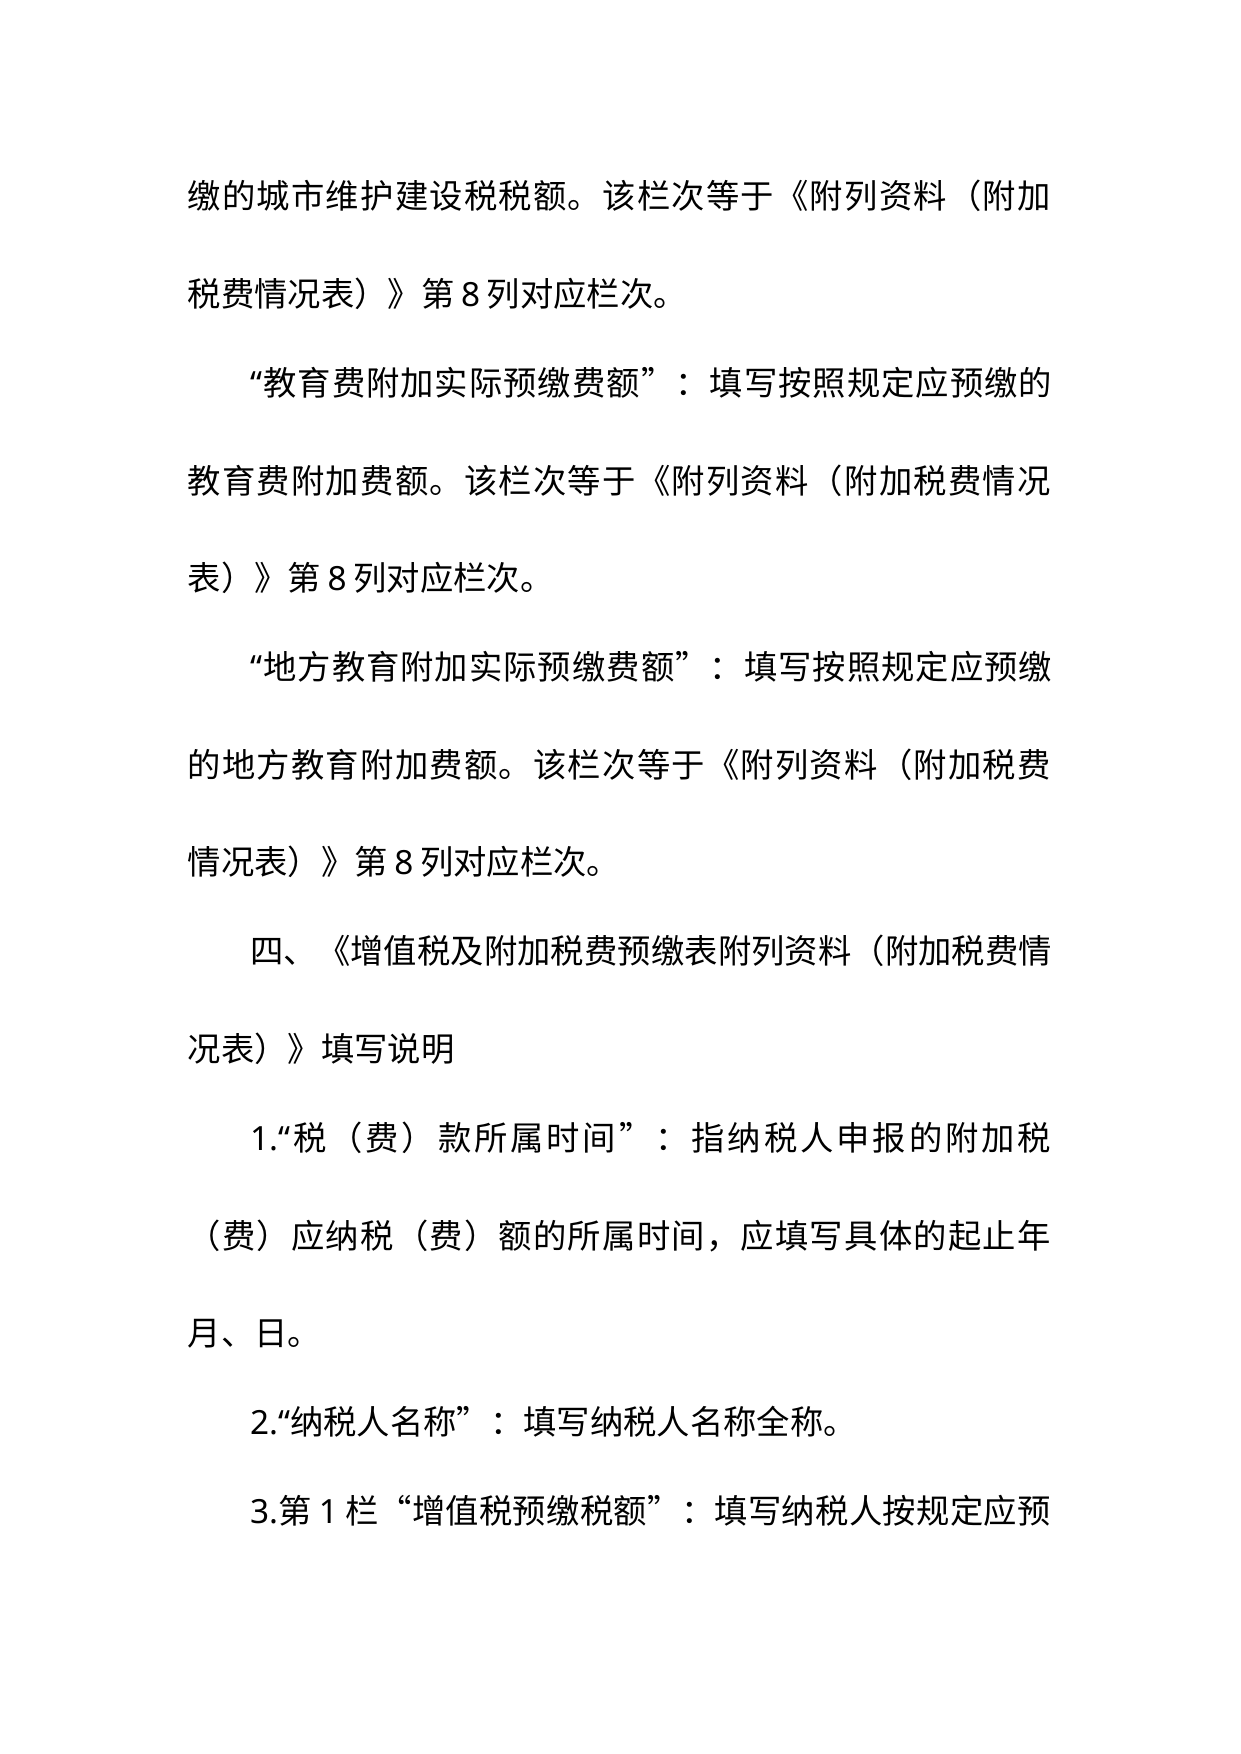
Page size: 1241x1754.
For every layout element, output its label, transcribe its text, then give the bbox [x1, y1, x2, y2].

text 1.“税（费）款所属时间”：指纳税人申报的附加税（费）应纳税（费）额的所属时间，应填写具体的起止年、月、日。 [187, 1103, 1053, 1363]
text 四、《增值税及附加税费预缴表附列资料（附加税费情况表）》填写说明 [187, 917, 1053, 1079]
text “教育费附加实际预缴费额”：填写按照规定应预缴的教育费附加费额。该栏次等于《附列资料（附加税费情况表）》第8列对应栏次。 [187, 349, 1053, 609]
text 2.“纳税人名称”：填写纳税人名称全称。 [187, 1388, 1053, 1453]
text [187, 162, 1053, 324]
text “地方教育附加实际预缴费额”：填写按照规定应预缴的地方教育附加费额。该栏次等于《附列资料（附加税费情况表）》第8列对应栏次。 [187, 633, 1053, 893]
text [187, 1477, 1053, 1542]
